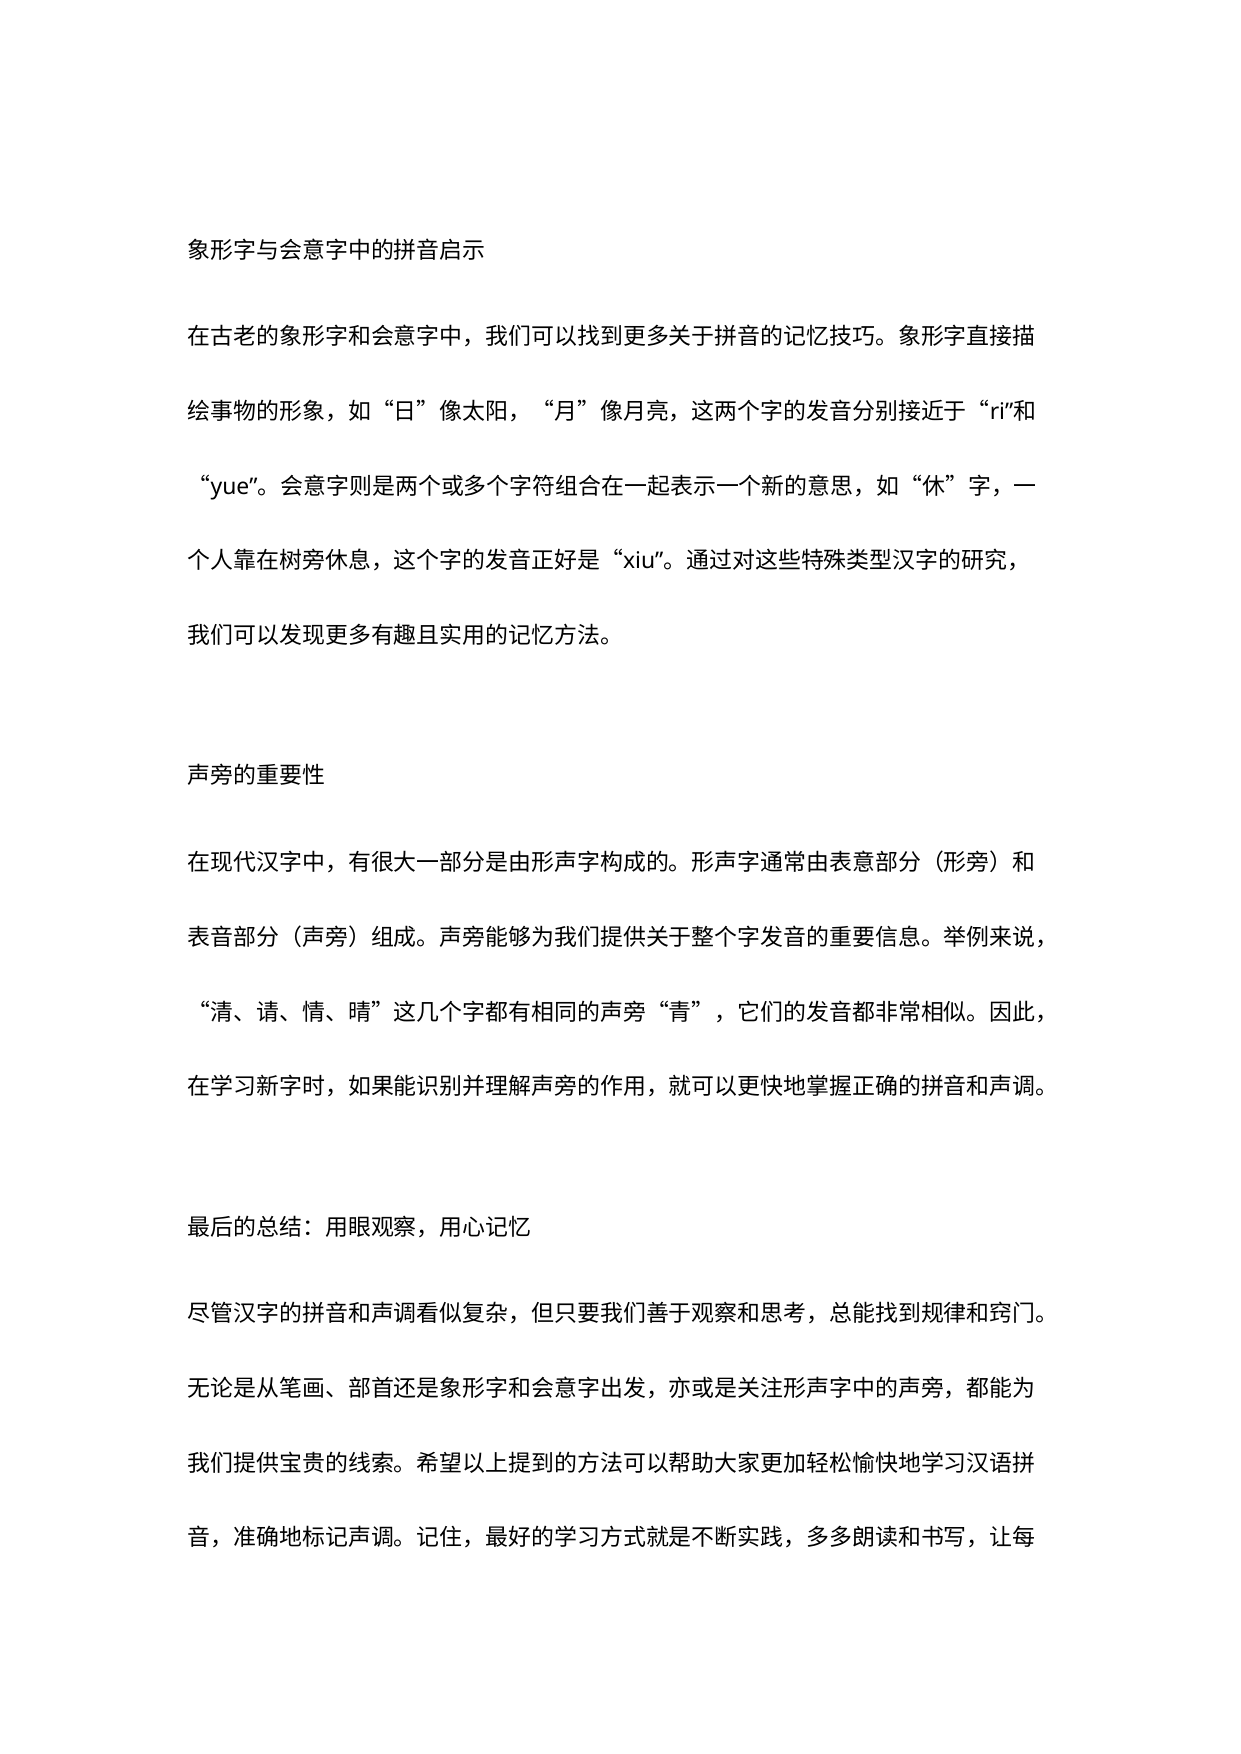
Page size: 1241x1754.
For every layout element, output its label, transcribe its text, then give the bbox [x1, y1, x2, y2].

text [187, 1279, 1053, 1568]
text 最后的总结：用眼观察，用心记忆 [187, 1193, 1053, 1258]
text 声旁的重要性 [187, 742, 1053, 807]
text 在现代汉字中，有很大一部分是由形声字构成的。形声字通常由表意部分（形旁）和表音部分（声旁）组成。声旁能够为我们提供关于整个字发音的重要信息。举例来说，“清、请、情、晴”这几个字都有相同的声旁“青”，它们的发音都非常相似。因此，在学习新字时，如果能识别并理解声旁的作用，就可以更快地掌握正确的拼音和声调。 [187, 828, 1053, 1117]
text 在古老的象形字和会意字中，我们可以找到更多关于拼音的记忆技巧。象形字直接描绘事物的形象，如“日”像太阳，“月”像月亮，这两个字的发音分别接近于“ri”和“yue”。会意字则是两个或多个字符组合在一起表示一个新的意思，如“休”字，一个人靠在树旁休息，这个字的发音正好是“xiu”。通过对这些特殊类型汉字的研究，我们可以发现更多有趣且实用的记忆方法。 [187, 302, 1053, 666]
text 象形字与会意字中的拼音启示 [187, 216, 1053, 281]
